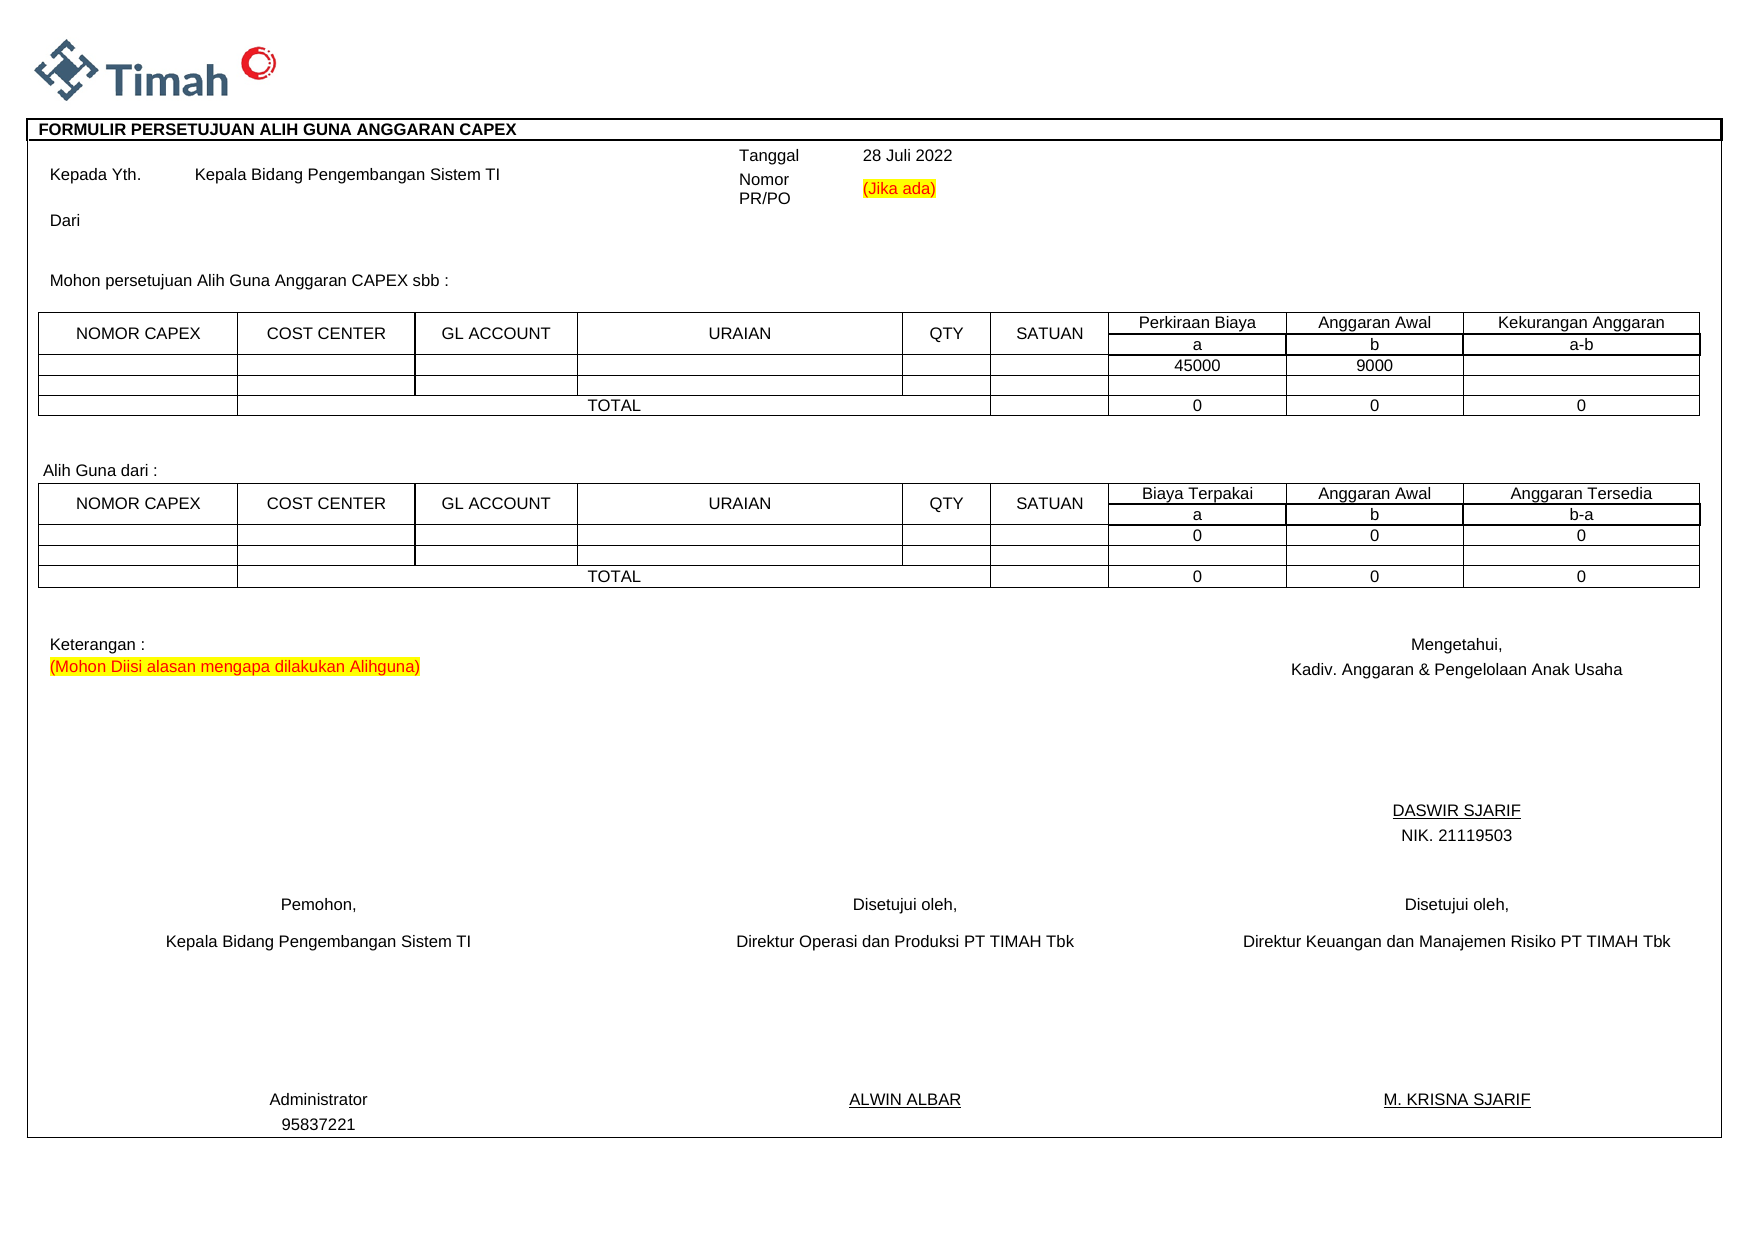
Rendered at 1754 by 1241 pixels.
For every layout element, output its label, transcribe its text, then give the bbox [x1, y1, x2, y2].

table_header FORMULIR PERSETUJUAN ALIH GUNA ANGGARAN CAPEX [28, 120, 1720, 139]
picture [29, 29, 299, 110]
table_header Alih Guna dari : [28, 140, 1721, 1137]
